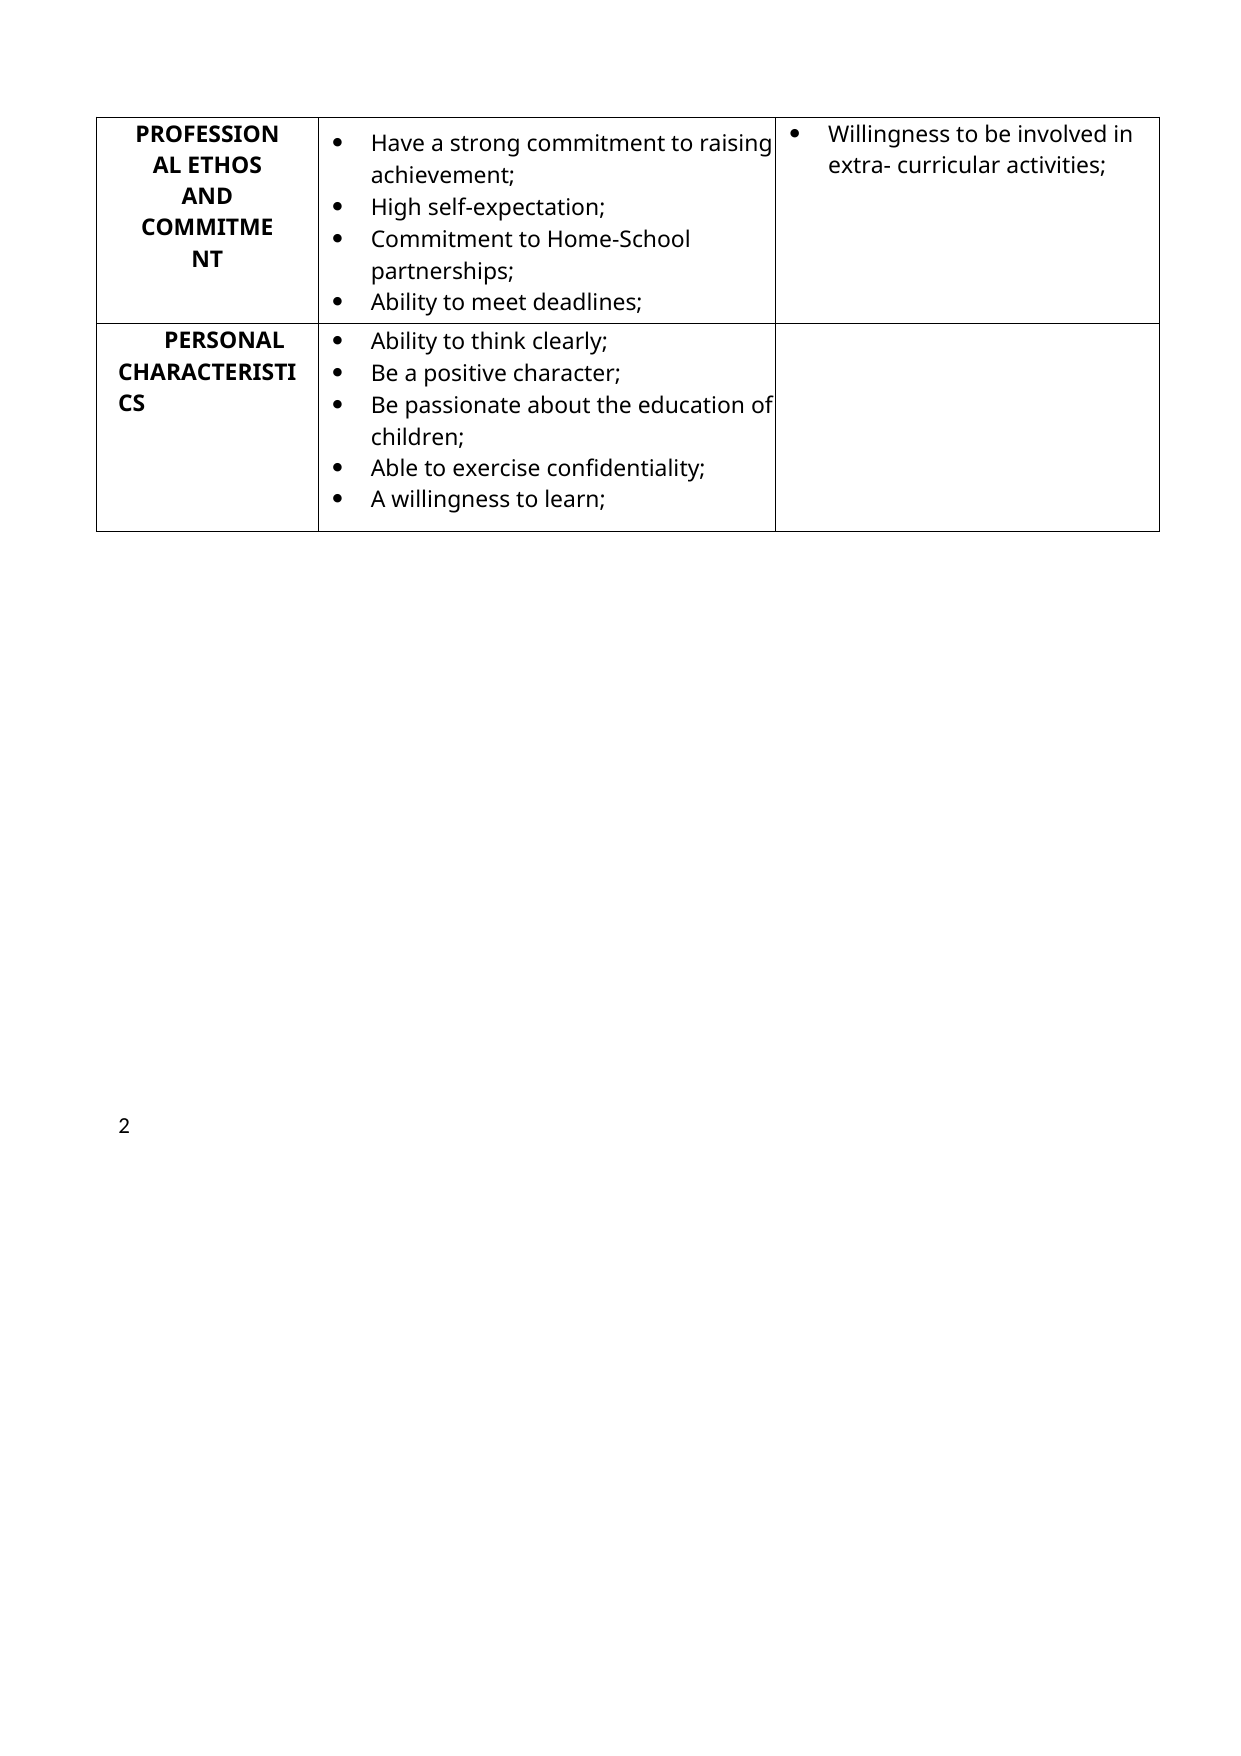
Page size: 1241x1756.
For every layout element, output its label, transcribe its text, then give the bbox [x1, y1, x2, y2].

table_cell PERSONAL CHARACTERISTICS [97, 324, 318, 531]
table_cell Have a strong commitment to raising achievement; High self-expectation; Commitment to Home-School partnerships; Ability to meet deadlines; High expectations on pupil behaviour [319, 118, 775, 323]
table_cell PROFESSIONAL ETHOS AND COMMITMENT [97, 118, 318, 323]
table_cell Ability to think clearly; Be a positive character; Be passionate about the education of children; Able to exercise confidentiality; A willingness to learn; [319, 324, 775, 531]
table_cell Willingness to be involved in extra- curricular activities; [776, 118, 1159, 323]
table_cell [776, 324, 1159, 531]
